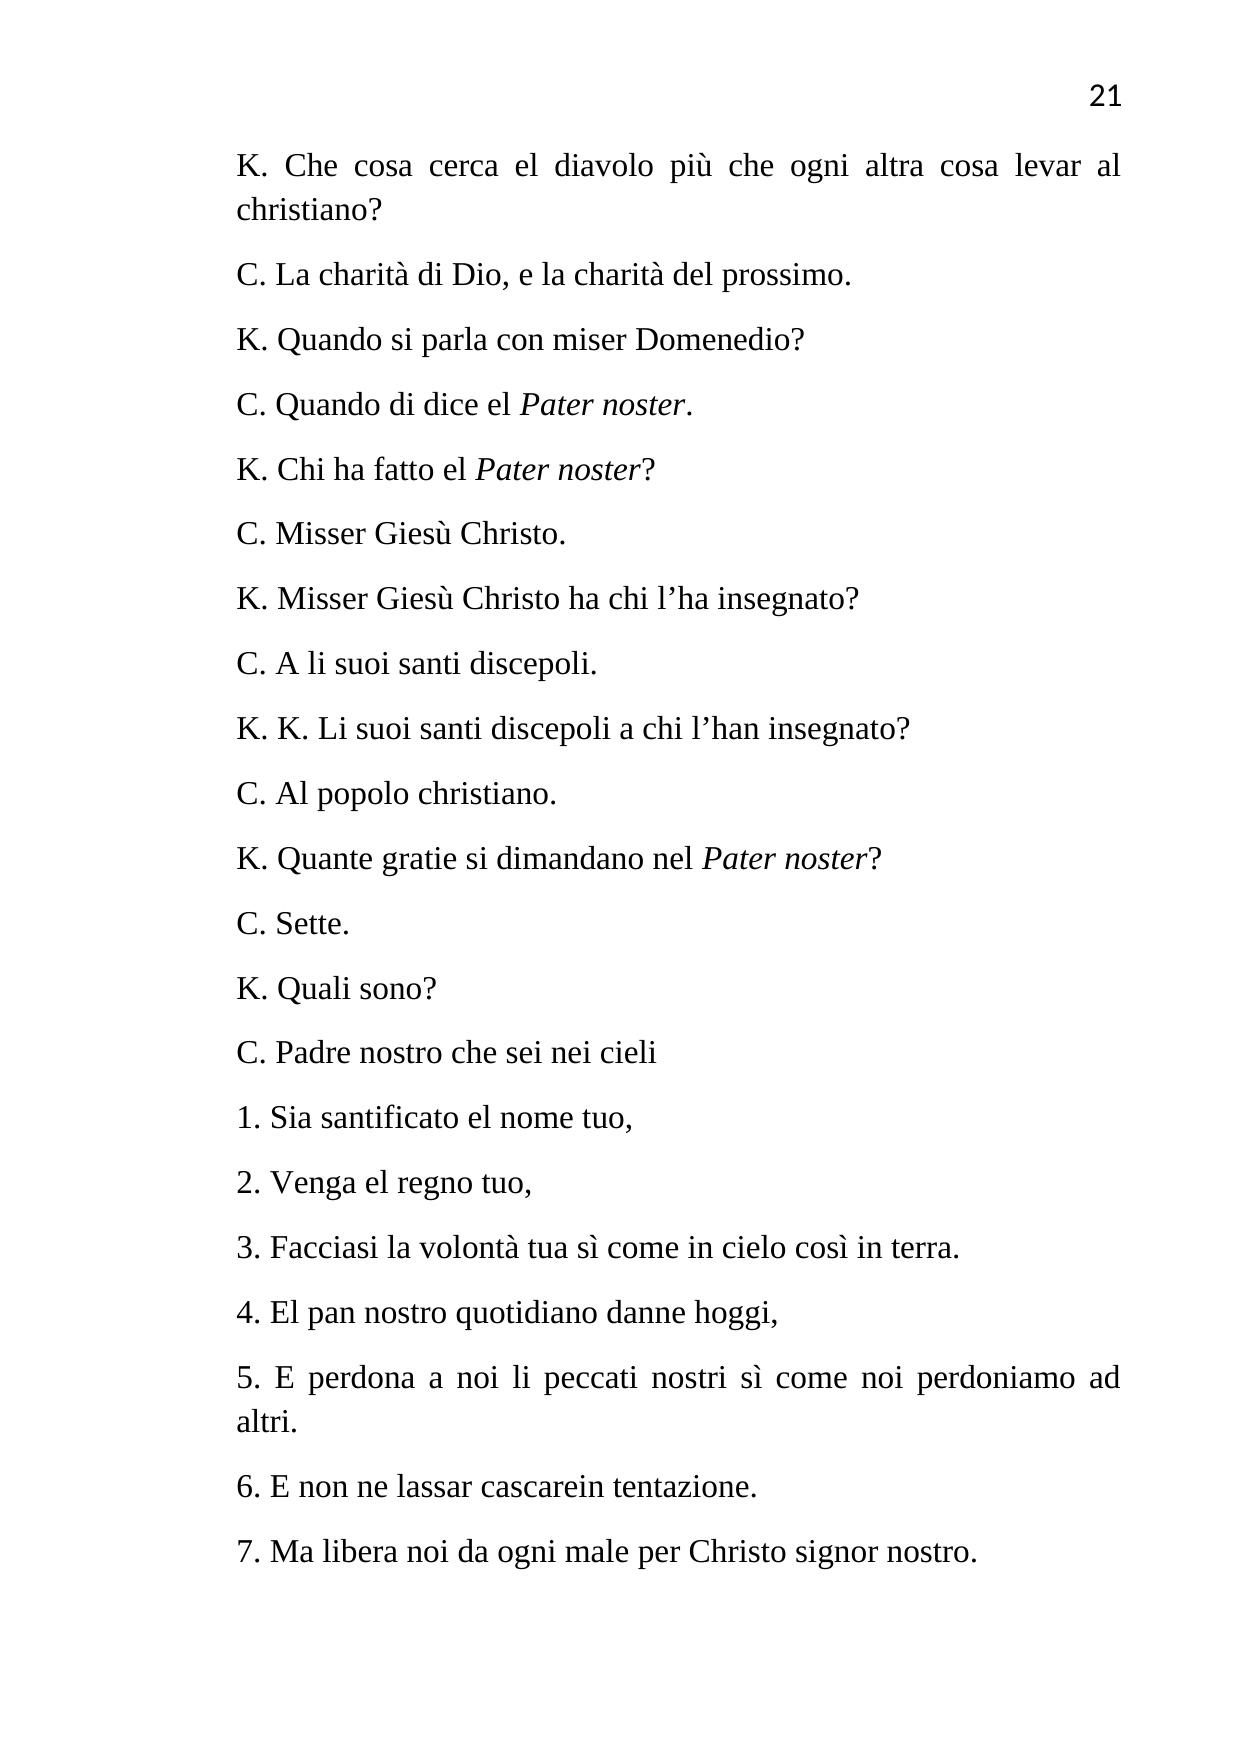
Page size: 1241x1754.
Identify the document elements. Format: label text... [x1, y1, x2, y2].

text C. Sette. [236, 903, 1122, 941]
text 4. El pan nostro quotidiano danne hoggi, [236, 1292, 1122, 1331]
text K. Che cosa cerca el diavolo più che ogni altra cosa levar al christiano? [236, 145, 1122, 227]
text K. Quante gratie si dimandano nel Pater noster? [236, 838, 1122, 876]
text C. La charità di Dio, e la charità del prossimo. [236, 254, 1122, 292]
text C. Misser Giesù Christo. [236, 514, 1122, 552]
text K. Chi ha fatto el Pater noster? [236, 449, 1122, 487]
text 2. Venga el regno tuo, [236, 1163, 1122, 1201]
text 5. E perdona a noi li peccati nostri sì come noi perdoniamo ad altri. [236, 1357, 1122, 1440]
text 1. Sia santificato el nome tuo, [236, 1098, 1122, 1136]
text C. A li suoi santi discepoli. [236, 643, 1122, 682]
text K. Quali sono? [236, 968, 1122, 1006]
text 3. Facciasi la volontà tua sì come in cielo così in terra. [236, 1227, 1122, 1266]
text K. Quando si parla con miser Domenedio? [236, 319, 1122, 357]
text K. K. Li suoi santi discepoli a chi l’han insegnato? [236, 708, 1122, 747]
text C. Padre nostro che sei nei cieli [236, 1033, 1122, 1071]
text K. Misser Giesù Christo ha chi l’ha insegnato? [236, 578, 1122, 617]
text C. Quando di dice el Pater noster. [236, 384, 1122, 422]
text 7. Ma libera noi da ogni male per Christo signor nostro. [236, 1531, 1122, 1569]
text 6. E non ne lassar cascarein tentazione. [236, 1466, 1122, 1504]
text C. Al popolo christiano. [236, 773, 1122, 812]
